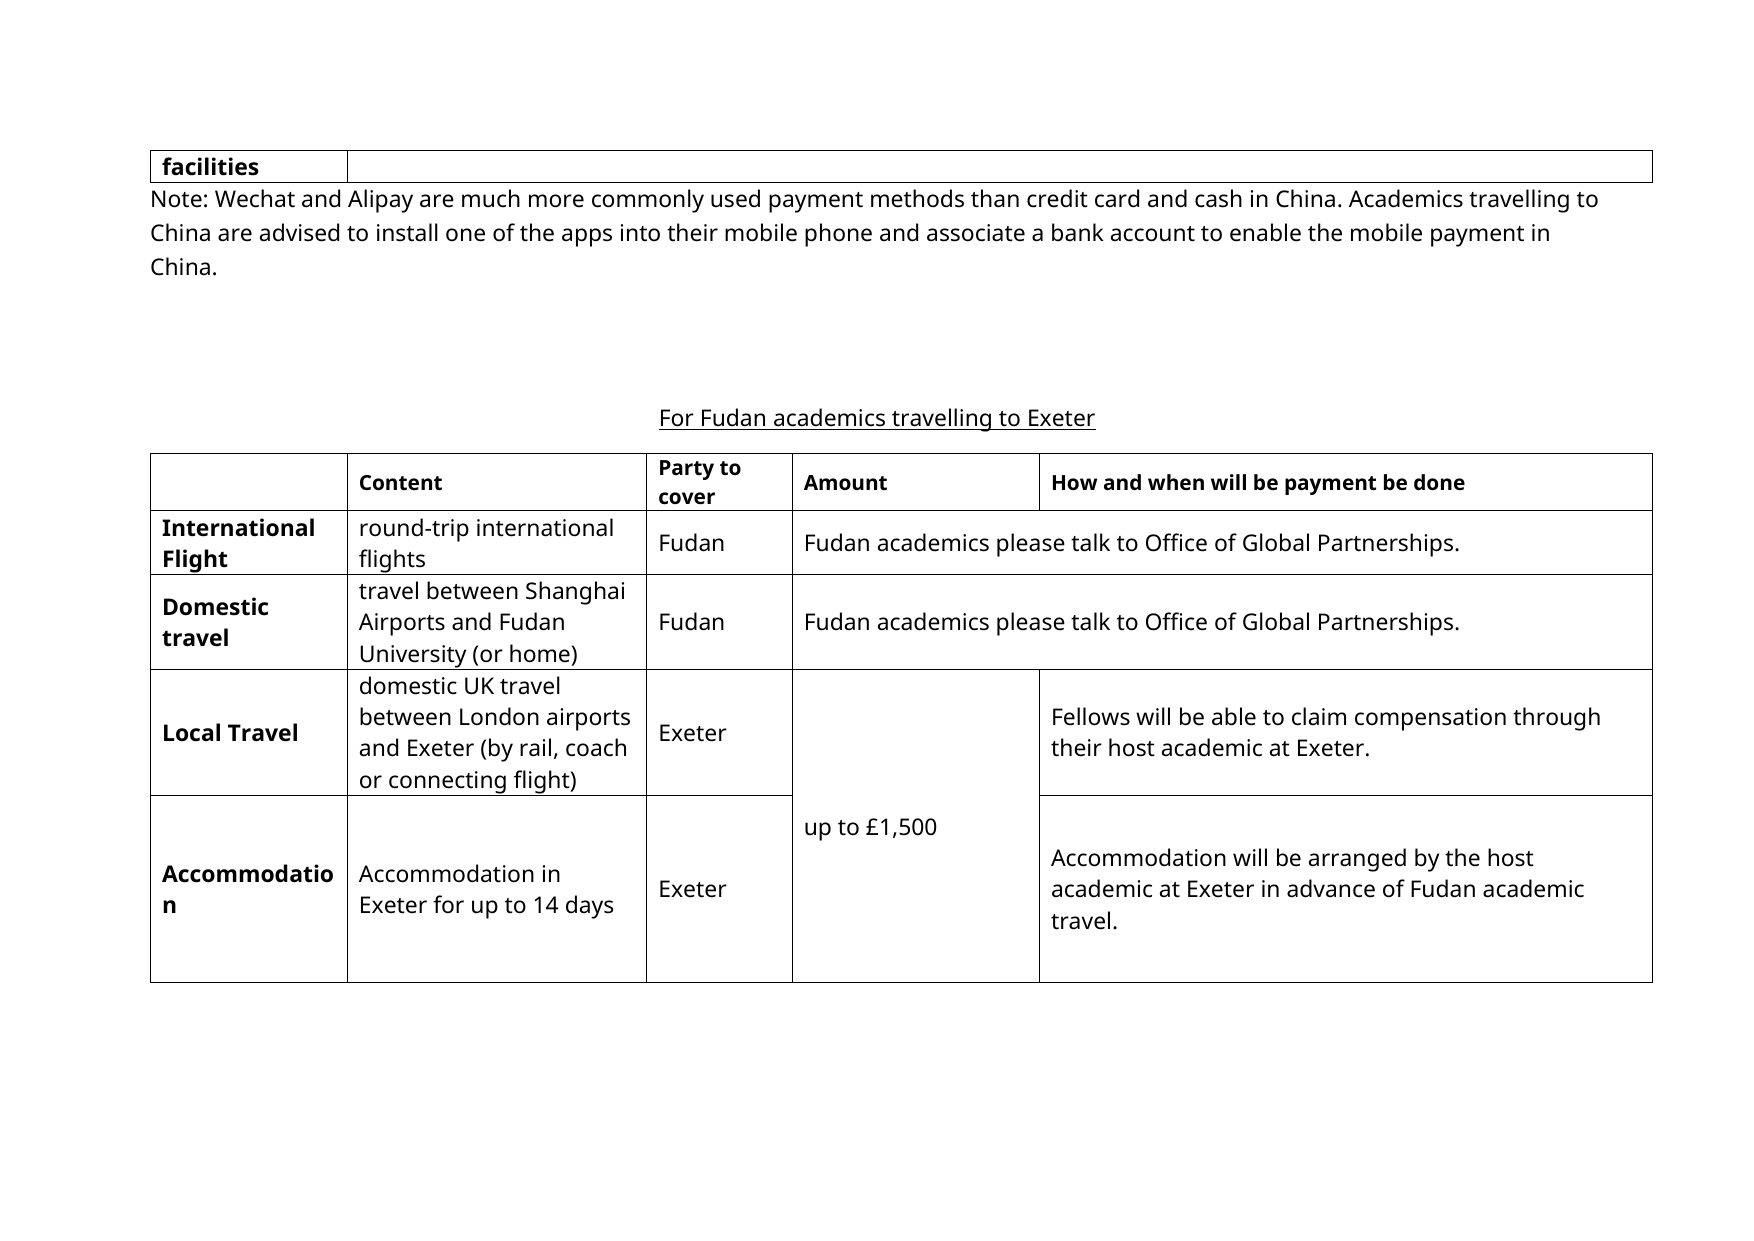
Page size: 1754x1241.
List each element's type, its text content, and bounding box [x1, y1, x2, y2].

table_cell Fudan academics please talk to Office of Global Partnerships. [793, 575, 1652, 669]
table_cell round-trip international flights [348, 511, 646, 574]
table_cell Fudan academics please talk to Office of Global Partnerships. [793, 511, 1652, 574]
table_cell up to £1,500 [793, 670, 1039, 982]
table_header How and when will be payment be done [1040, 454, 1652, 510]
table_header Content [348, 454, 646, 510]
table_cell Domestic travel [151, 575, 347, 669]
table_cell Fudan [647, 575, 792, 669]
table_cell Accommodation in Exeter for up to 14 days [348, 796, 646, 982]
table_cell Accommodation [151, 796, 347, 982]
table_cell International Flight [151, 511, 347, 574]
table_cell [151, 151, 347, 182]
table_cell Accommodation will be arranged by the host academic at Exeter in advance of Fudan academic travel. [1040, 796, 1652, 982]
table_cell Exeter [647, 796, 792, 982]
text Note: Wechat and Alipay are much more commonly used payment methods than credit card and cash in China. Academics travelling to China are advised to install one of the apps into their mobile phone and associate a bank account to enable the mobile payment in China. [150, 183, 1604, 282]
table_header Party to cover [647, 454, 792, 510]
table_cell Fudan [647, 511, 792, 574]
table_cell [348, 151, 1652, 182]
table_cell Exeter [647, 670, 792, 795]
table_cell Local Travel [151, 670, 347, 795]
table_cell domestic UK travel between London airports and Exeter (by rail, coach or connecting flight) [348, 670, 646, 795]
table_cell Fellows will be able to claim compensation through their host academic at Exeter. [1040, 670, 1652, 795]
table_header [151, 454, 347, 510]
text For Fudan academics travelling to Exeter [150, 402, 1604, 433]
table_cell travel between Shanghai Airports and Fudan University (or home) [348, 575, 646, 669]
table_header Amount [793, 454, 1039, 510]
